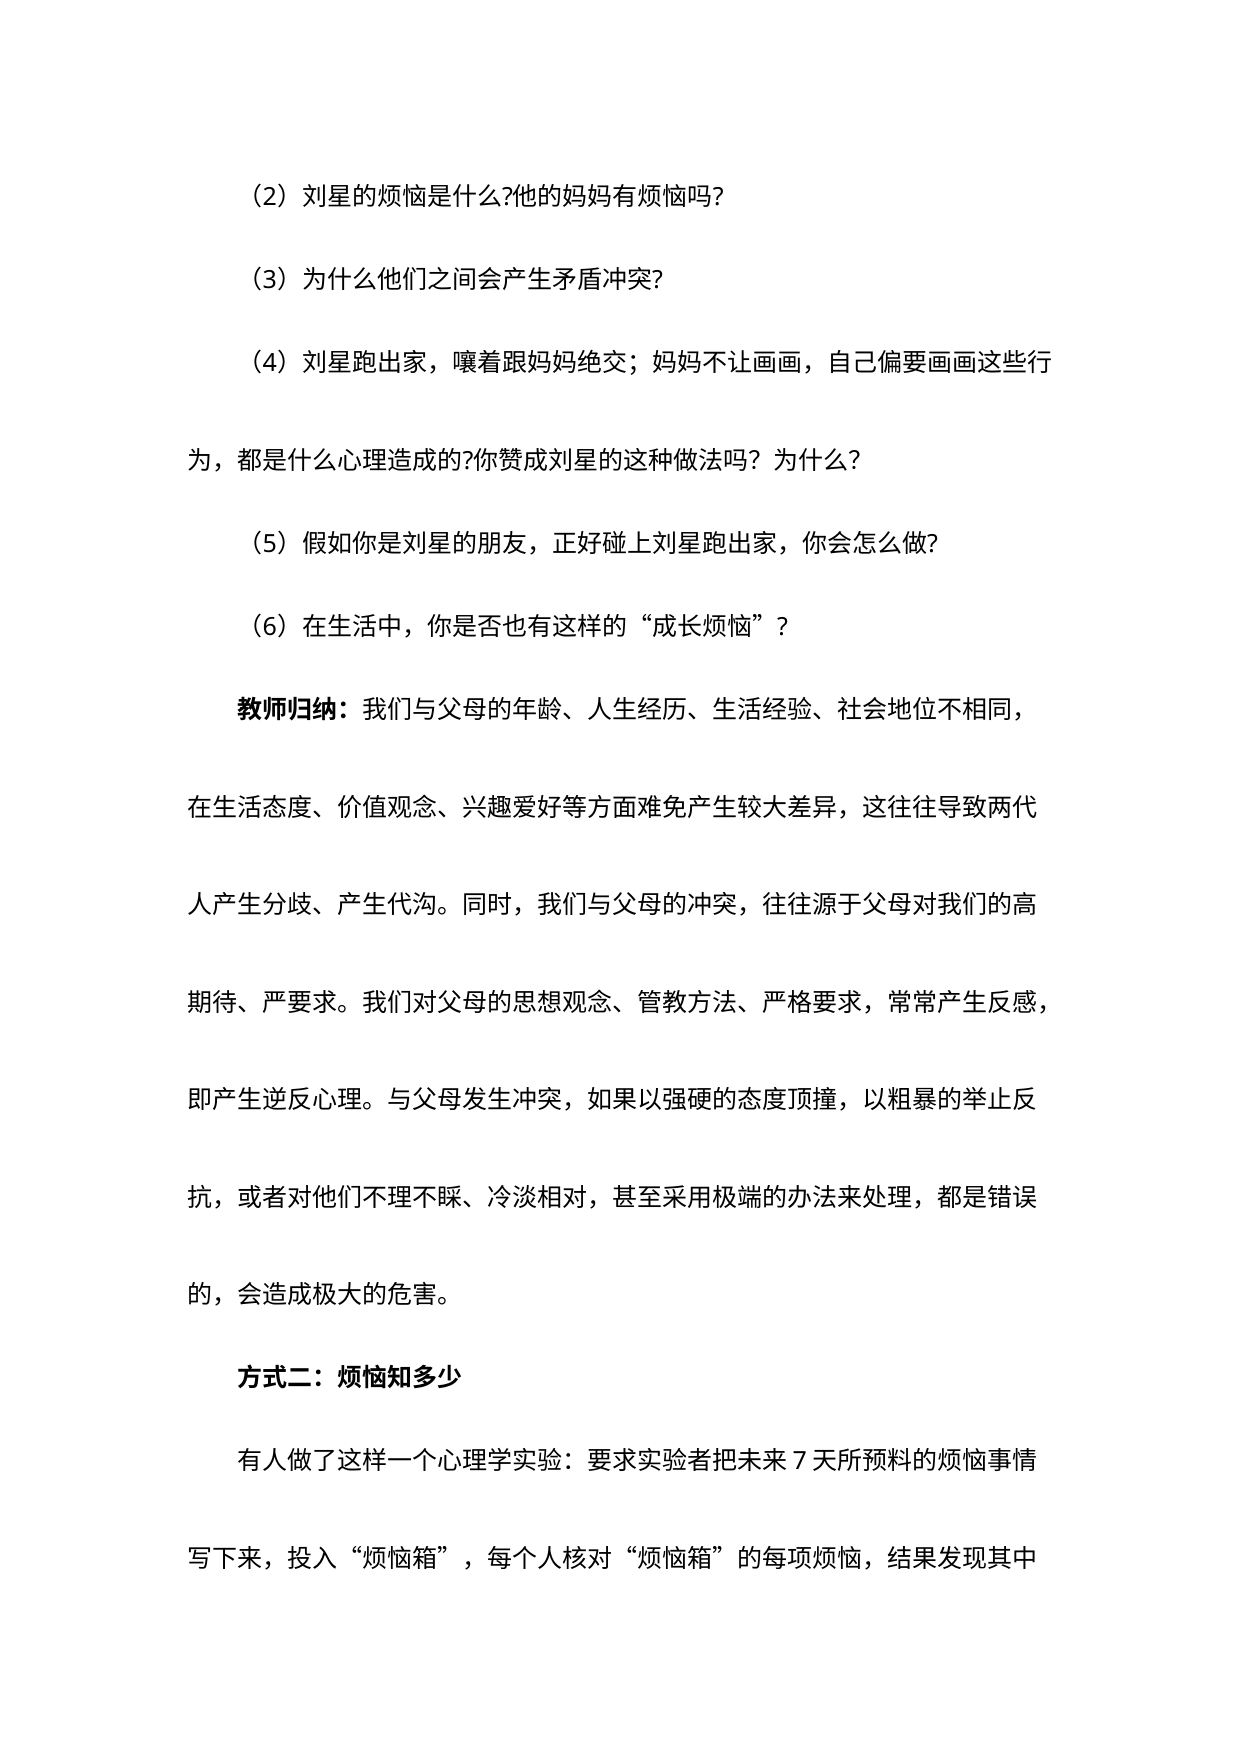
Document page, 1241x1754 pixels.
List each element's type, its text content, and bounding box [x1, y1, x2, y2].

text 教师归纳：我们与父母的年龄、人生经历、生活经验、社会地位不相同，在生活态度、价值观念、兴趣爱好等方面难免产生较大差异，这往往导致两代人产生分歧、产生代沟。同时，我们与父母的冲突，往往源于父母对我们的高期待、严要求。我们对父母的思想观念、管教方法、严格要求，常常产生反感，即产生逆反心理。与父母发生冲突，如果以强硬的态度顶撞，以粗暴的举止反抗，或者对他们不理不睬、冷淡相对，甚至采用极端的办法来处理，都是错误的，会造成极大的危害。 [187, 675, 1053, 1325]
text （3）为什么他们之间会产生矛盾冲突? [187, 245, 1053, 310]
text （2）刘星的烦恼是什么?他的妈妈有烦恼吗? [187, 162, 1053, 227]
text （6）在生活中，你是否也有这样的“成长烦恼”? [187, 592, 1053, 657]
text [187, 1426, 1053, 1589]
text （4）刘星跑出家，嚷着跟妈妈绝交；妈妈不让画画，自己偏要画画这些行为，都是什么心理造成的?你赞成刘星的这种做法吗？为什么？ [187, 328, 1053, 491]
text （5）假如你是刘星的朋友，正好碰上刘星跑出家，你会怎么做? [187, 509, 1053, 574]
text 方式二：烦恼知多少 [187, 1343, 1053, 1408]
